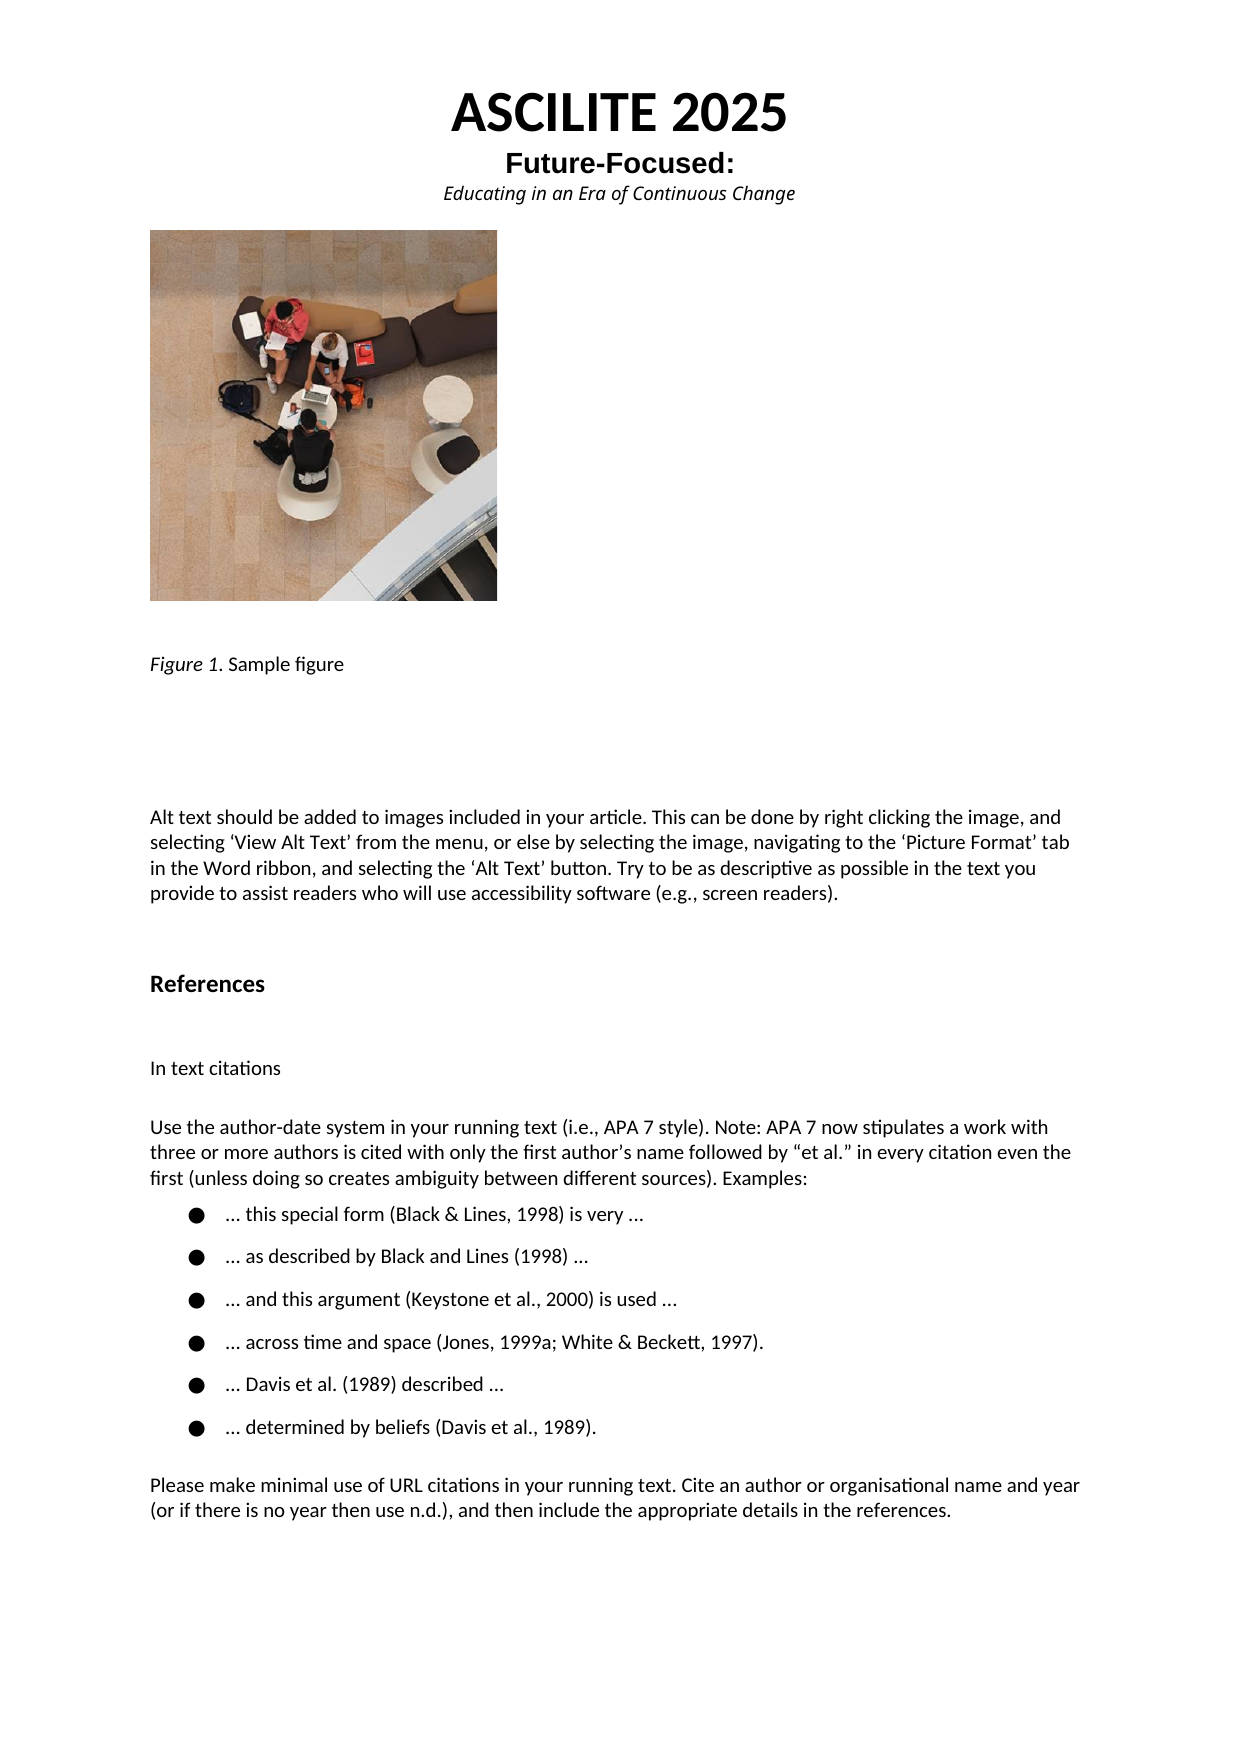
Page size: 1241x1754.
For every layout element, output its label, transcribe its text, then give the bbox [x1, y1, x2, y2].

text Please make minimal use of URL citations in your running text. Cite an author or organisational name and year (or if there is no year then use n.d.), and then include the appropriate details in the references. [150, 1472, 1090, 1523]
text Alt text should be added to images included in your article. This can be done by right clicking the image, and selecting ‘View Alt Text’ from the menu, or else by selecting the image, navigating to the ‘Picture Format’ tab in the Word ribbon, and selecting the ‘Alt Text’ button. Try to be as descriptive as possible in the text you provide to assist readers who will use accessibility software (e.g., screen readers). [150, 804, 1090, 906]
text Use the author-date system in your running text (i.e., APA 7 style). Note: APA 7 now stipulates a work with three or more authors is cited with only the first author’s name followed by “et al.” in every citation even the first (unless doing so creates ambiguity between different sources). Examples: [150, 1114, 1090, 1190]
text Figure 1. Sample figure [150, 652, 1090, 677]
subtitle In text citations [150, 1055, 1090, 1080]
subtitle References [150, 969, 1090, 999]
picture [150, 230, 498, 601]
list ... this special form (Black & Lines, 1998) is very ... [187, 1190, 1090, 1233]
list ... Davis et al. (1989) described ... [187, 1361, 1090, 1404]
list ... and this argument (Keystone et al., 2000) is used ... [187, 1276, 1090, 1318]
list ... as described by Black and Lines (1998) ... [187, 1233, 1090, 1276]
list ... across time and space (Jones, 1999a; White & Beckett, 1997). [187, 1318, 1090, 1361]
list ... determined by beliefs (Davis et al., 1989). [187, 1404, 1090, 1446]
